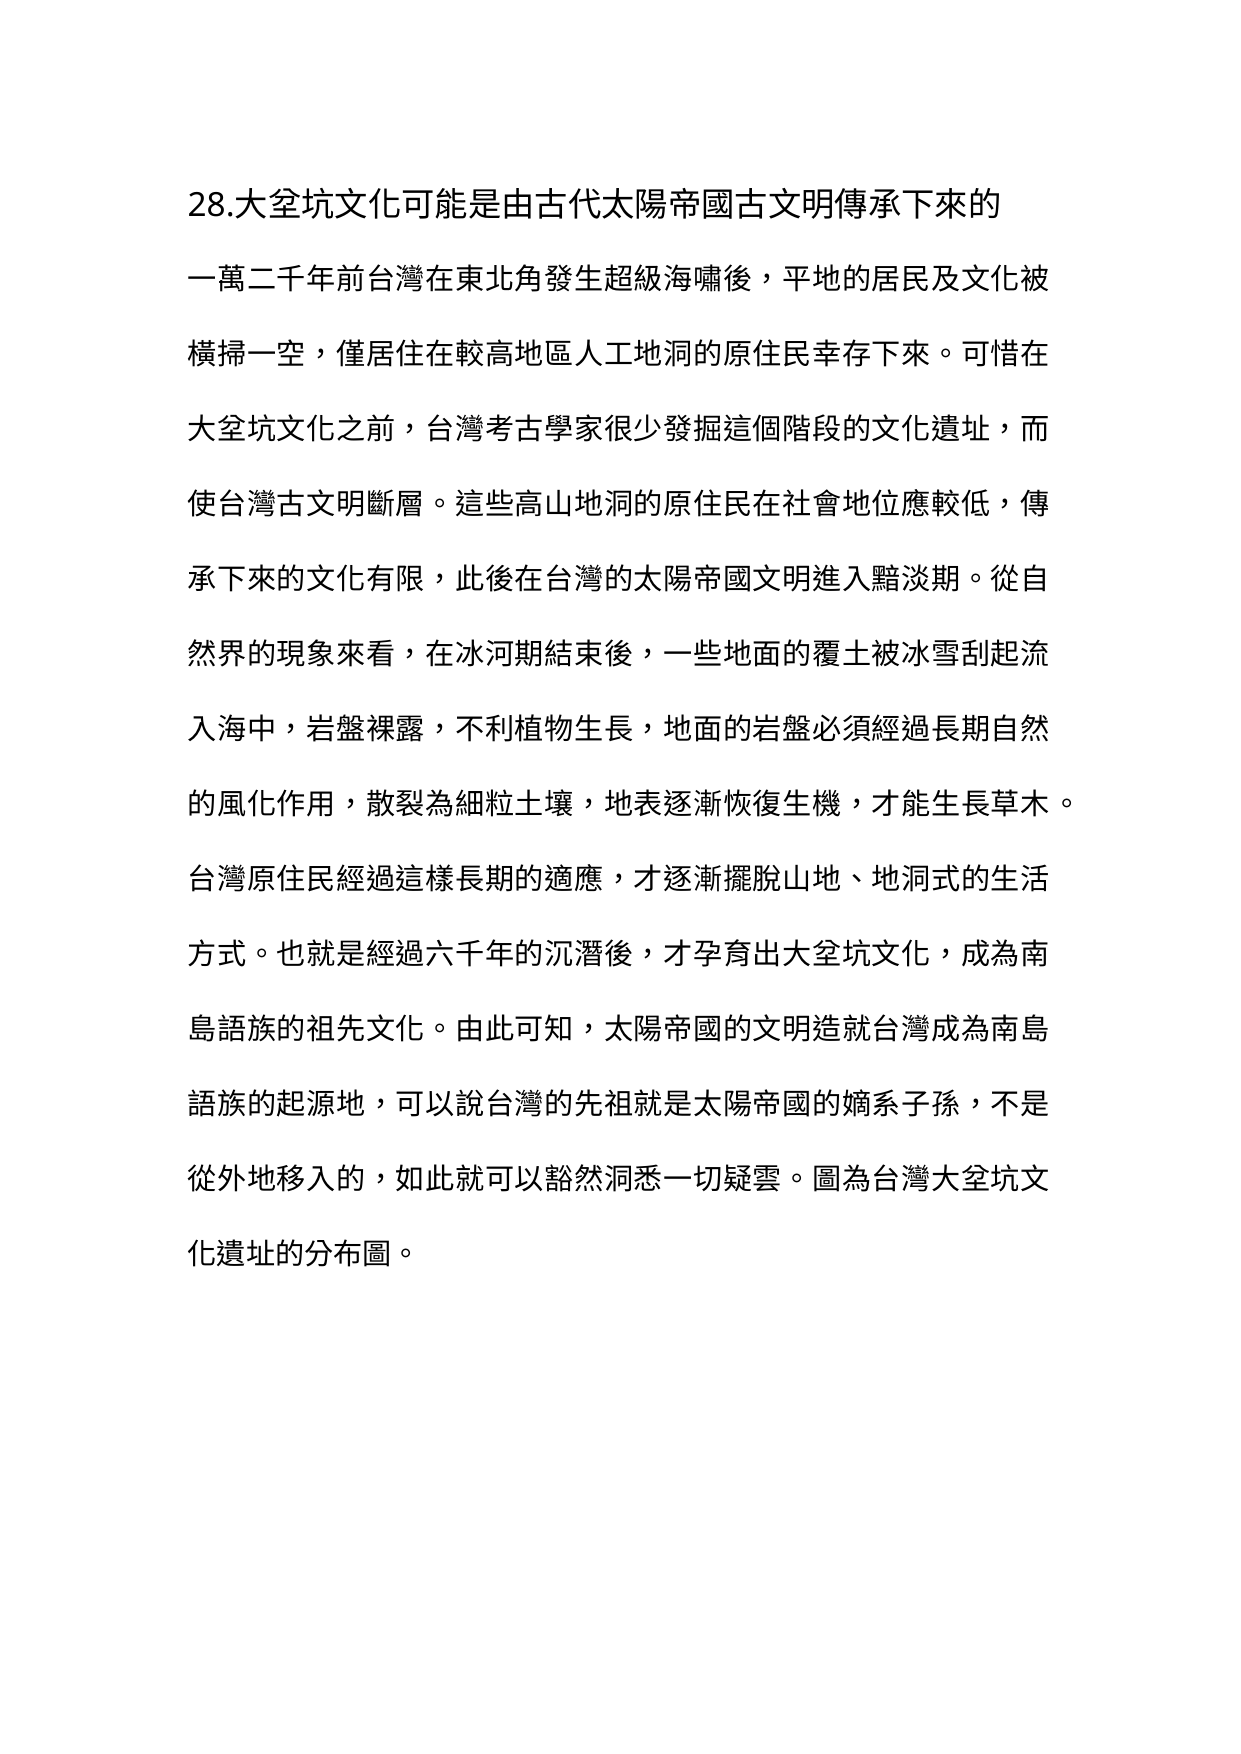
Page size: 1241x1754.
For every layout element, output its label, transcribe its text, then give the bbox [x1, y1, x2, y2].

text 28.大坌坑文化可能是由古代太陽帝國古文明傳承下來的 [187, 164, 1053, 239]
text 一萬二千年前台灣在東北角發生超級海嘯後，平地的居民及文化被橫掃一空，僅居住在較高地區人工地洞的原住民幸存下來。可惜在大坌坑文化之前，台灣考古學家很少發掘這個階段的文化遺址，而使台灣古文明斷層。這些高山地洞的原住民在社會地位應較低，傳承下來的文化有限，此後在台灣的太陽帝國文明進入黯淡期。從自然界的現象來看，在冰河期結束後，一些地面的覆土被冰雪刮起流入海中，岩盤裸露，不利植物生長，地面的岩盤必須經過長期自然的風化作用，散裂為細粒土壤，地表逐漸恢復生機，才能生長草木。台灣原住民經過這樣長期的適應，才逐漸擺脫山地、地洞式的生活方式。也就是經過六千年的沉潛後，才孕育出大坌坑文化，成為南島語族的祖先文化。由此可知，太陽帝國的文明造就台灣成為南島語族的起源地，可以說台灣的先祖就是太陽帝國的嫡系子孫，不是從外地移入的，如此就可以豁然洞悉一切疑雲。圖為台灣大坌坑文化遺址的分布圖。 [187, 239, 1053, 1289]
